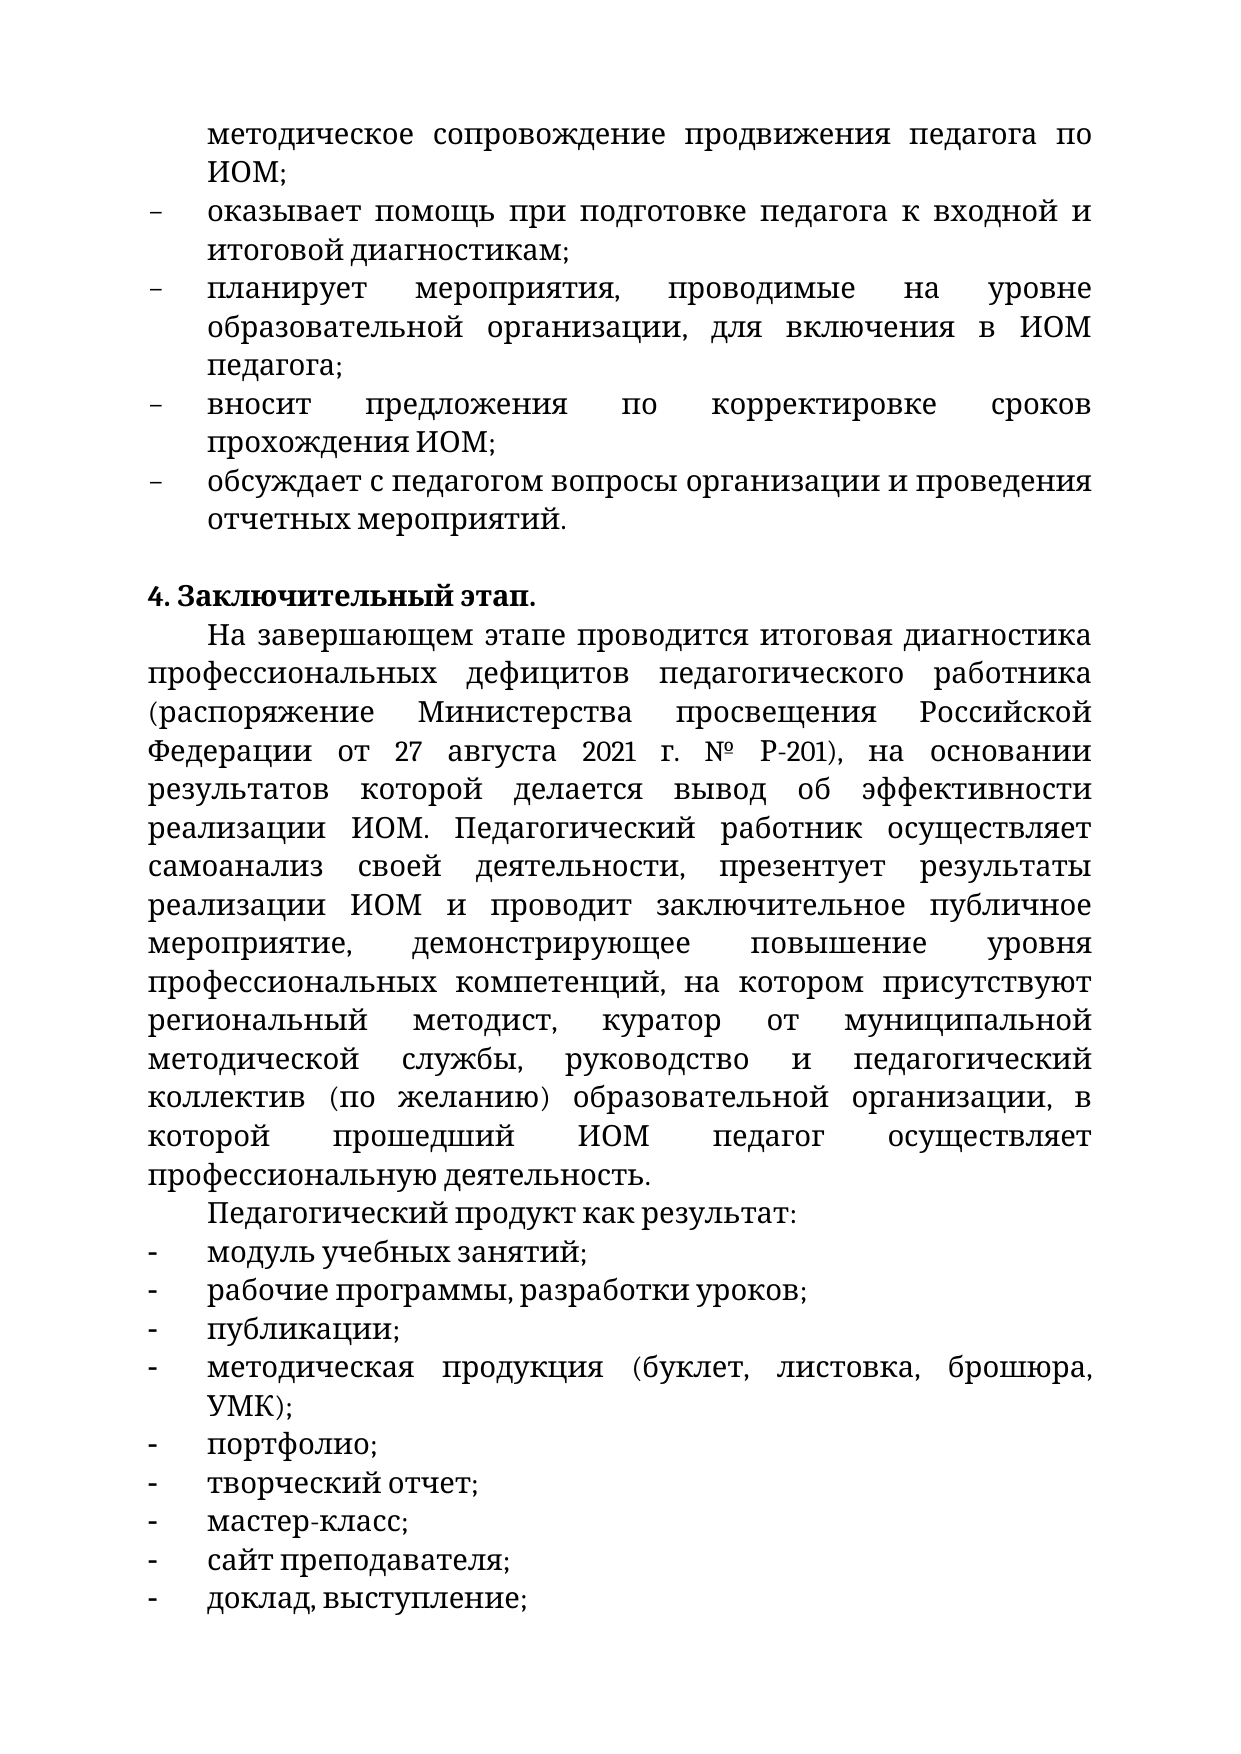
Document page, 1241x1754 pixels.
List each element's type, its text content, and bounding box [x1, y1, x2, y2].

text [148, 118, 1092, 190]
text сайт преподавателя; [148, 1544, 1092, 1578]
text 4. Заключительный этап. [148, 581, 1092, 614]
text публикации; [148, 1313, 1092, 1346]
text − оказывает помощь при подготовке педагога к входной и итоговой диагностикам; [148, 195, 1092, 267]
text портфолио; [148, 1428, 1092, 1462]
text − вносит предложения по корректировке сроков прохождения ИОМ; [148, 388, 1092, 460]
text − планирует мероприятия, проводимые на уровне образовательной организации, для включения в ИОМ педагога; [148, 272, 1092, 383]
text На завершающем этапе проводится итоговая диагностика профессиональных дефицитов педагогического работника (распоряжение Министерства просвещения Российской Федерации от 27 августа 2021 г. № Р-201), на основании результатов которой делается вывод об эффективности реализации ИОМ. Педагогический работник осуществляет самоанализ своей деятельности, презентует результаты реализации ИОМ и проводит заключительное публичное мероприятие, демонстрирующее повышение уровня профессиональных компетенций, на котором присутствуют региональный методист, куратор от муниципальной методической службы, руководство и педагогический коллектив (по желанию) образовательной организации, в которой прошедший ИОМ педагог осуществляет профессиональную деятельность. [148, 619, 1092, 1192]
text доклад, выступление; [148, 1583, 1092, 1616]
text рабочие программы, разработки уроков; [148, 1274, 1092, 1308]
text Педагогический продукт как результат: [148, 1197, 1092, 1231]
text методическая продукция (буклет, листовка, брошюра, УМК); [148, 1351, 1092, 1423]
text − обсуждает с педагогом вопросы организации и проведения отчетных мероприятий. [148, 465, 1092, 537]
text модуль учебных занятий; [148, 1236, 1092, 1269]
text творческий отчет; [148, 1467, 1092, 1501]
text мастер-класс; [148, 1506, 1092, 1539]
